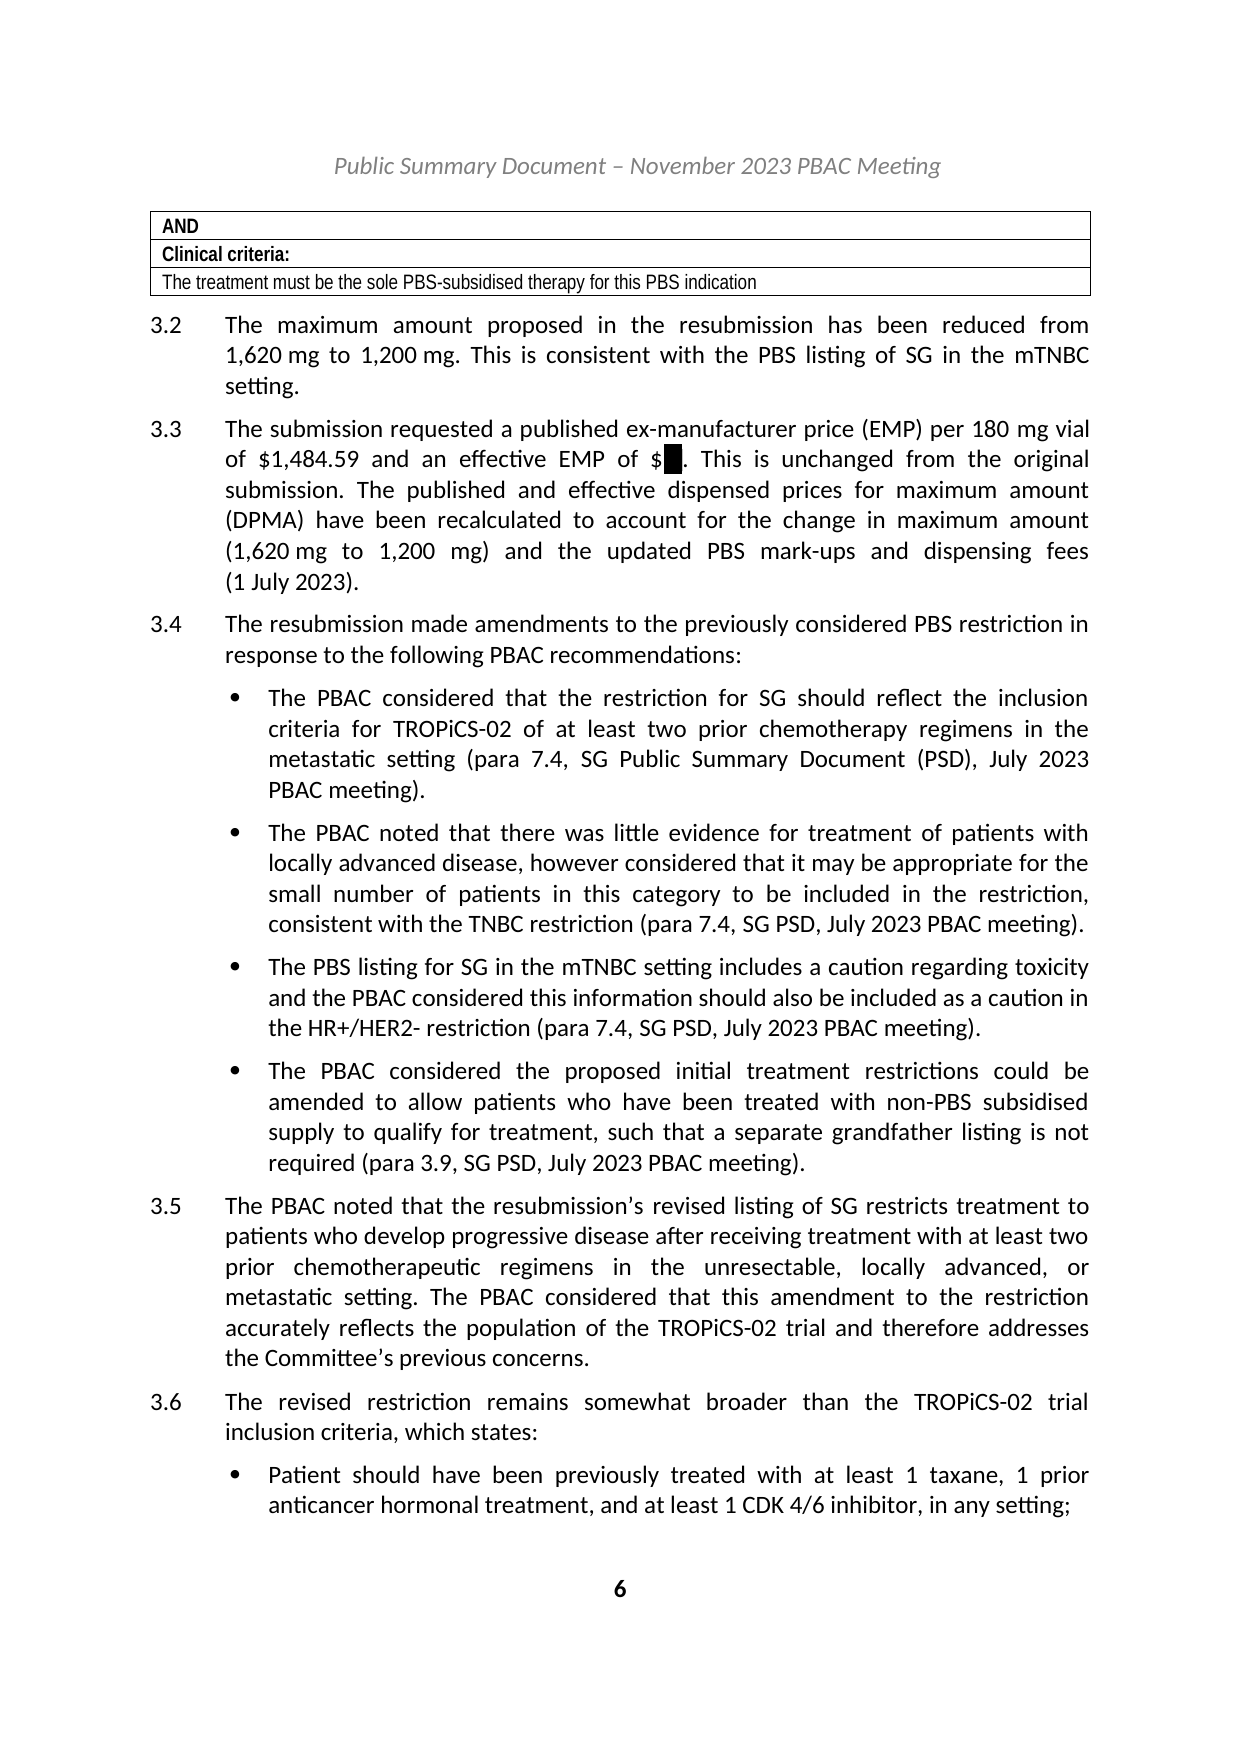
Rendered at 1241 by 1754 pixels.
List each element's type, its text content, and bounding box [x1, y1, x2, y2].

list The PBAC noted that there was little evidence for treatment of patients with locally advanced disease, however considered that it may be appropriate for the small number of patients in this category to be included in the restriction, consistent with the TNBC restriction (para 7.4, SG PSD, July 2023 PBAC meeting). [231, 817, 1090, 939]
list The PBAC considered that the restriction for SG should reflect the inclusion criteria for TROPiCS-02 of at least two prior chemotherapy regimens in the metastatic setting (para 7.4, SG Public Summary Document (PSD), July 2023 PBAC meeting). [231, 682, 1090, 804]
table_cell Clinical criteria: [151, 240, 1090, 267]
text The submission requested a published ex-manufacturer price (EMP) per 180 mg vial of $1,484.59 and an effective EMP of $| |. This is unchanged from the original submission. The published and effective dispensed prices for maximum amount (DPMA) have been recalculated to account for the change in maximum amount (1,620 mg to 1,200 mg) and the updated PBS mark-ups and dispensing fees (1 July 2023). [150, 413, 1090, 596]
text The maximum amount proposed in the resubmission has been reduced from 1,620 mg to 1,200 mg. This is consistent with the PBS listing of SG in the mTNBC setting. [150, 309, 1090, 401]
table_cell AND [151, 212, 1090, 239]
text The revised restriction remains somewhat broader than the TROPiCS-02 trial inclusion criteria, which states: [150, 1386, 1090, 1447]
list The PBAC considered the proposed initial treatment restrictions could be amended to allow patients who have been treated with non-PBS subsidised supply to qualify for treatment, such that a separate grandfather listing is not required (para 3.9, SG PSD, July 2023 PBAC meeting). [231, 1055, 1090, 1177]
list The PBS listing for SG in the mTNBC setting includes a caution regarding toxicity and the PBAC considered this information should also be included as a caution in the HR+/HER2- restriction (para 7.4, SG PSD, July 2023 PBAC meeting). [231, 951, 1090, 1043]
list Patient should have been previously treated with at least 1 taxane, 1 prior anticancer hormonal treatment, and at least 1 CDK 4/6 inhibitor, in any setting; [231, 1459, 1090, 1520]
table_cell The treatment must be the sole PBS-subsidised therapy for this PBS indication [151, 268, 1090, 295]
text The PBAC noted that the resubmission’s revised listing of SG restricts treatment to patients who develop progressive disease after receiving treatment with at least two prior chemotherapeutic regimens in the unresectable, locally advanced, or metastatic setting. The PBAC considered that this amendment to the restriction accurately reflects the population of the TROPiCS-02 trial and therefore addresses the Committee’s previous concerns. [150, 1190, 1090, 1373]
text The resubmission made amendments to the previously considered PBS restriction in response to the following PBAC recommendations: [150, 609, 1090, 670]
